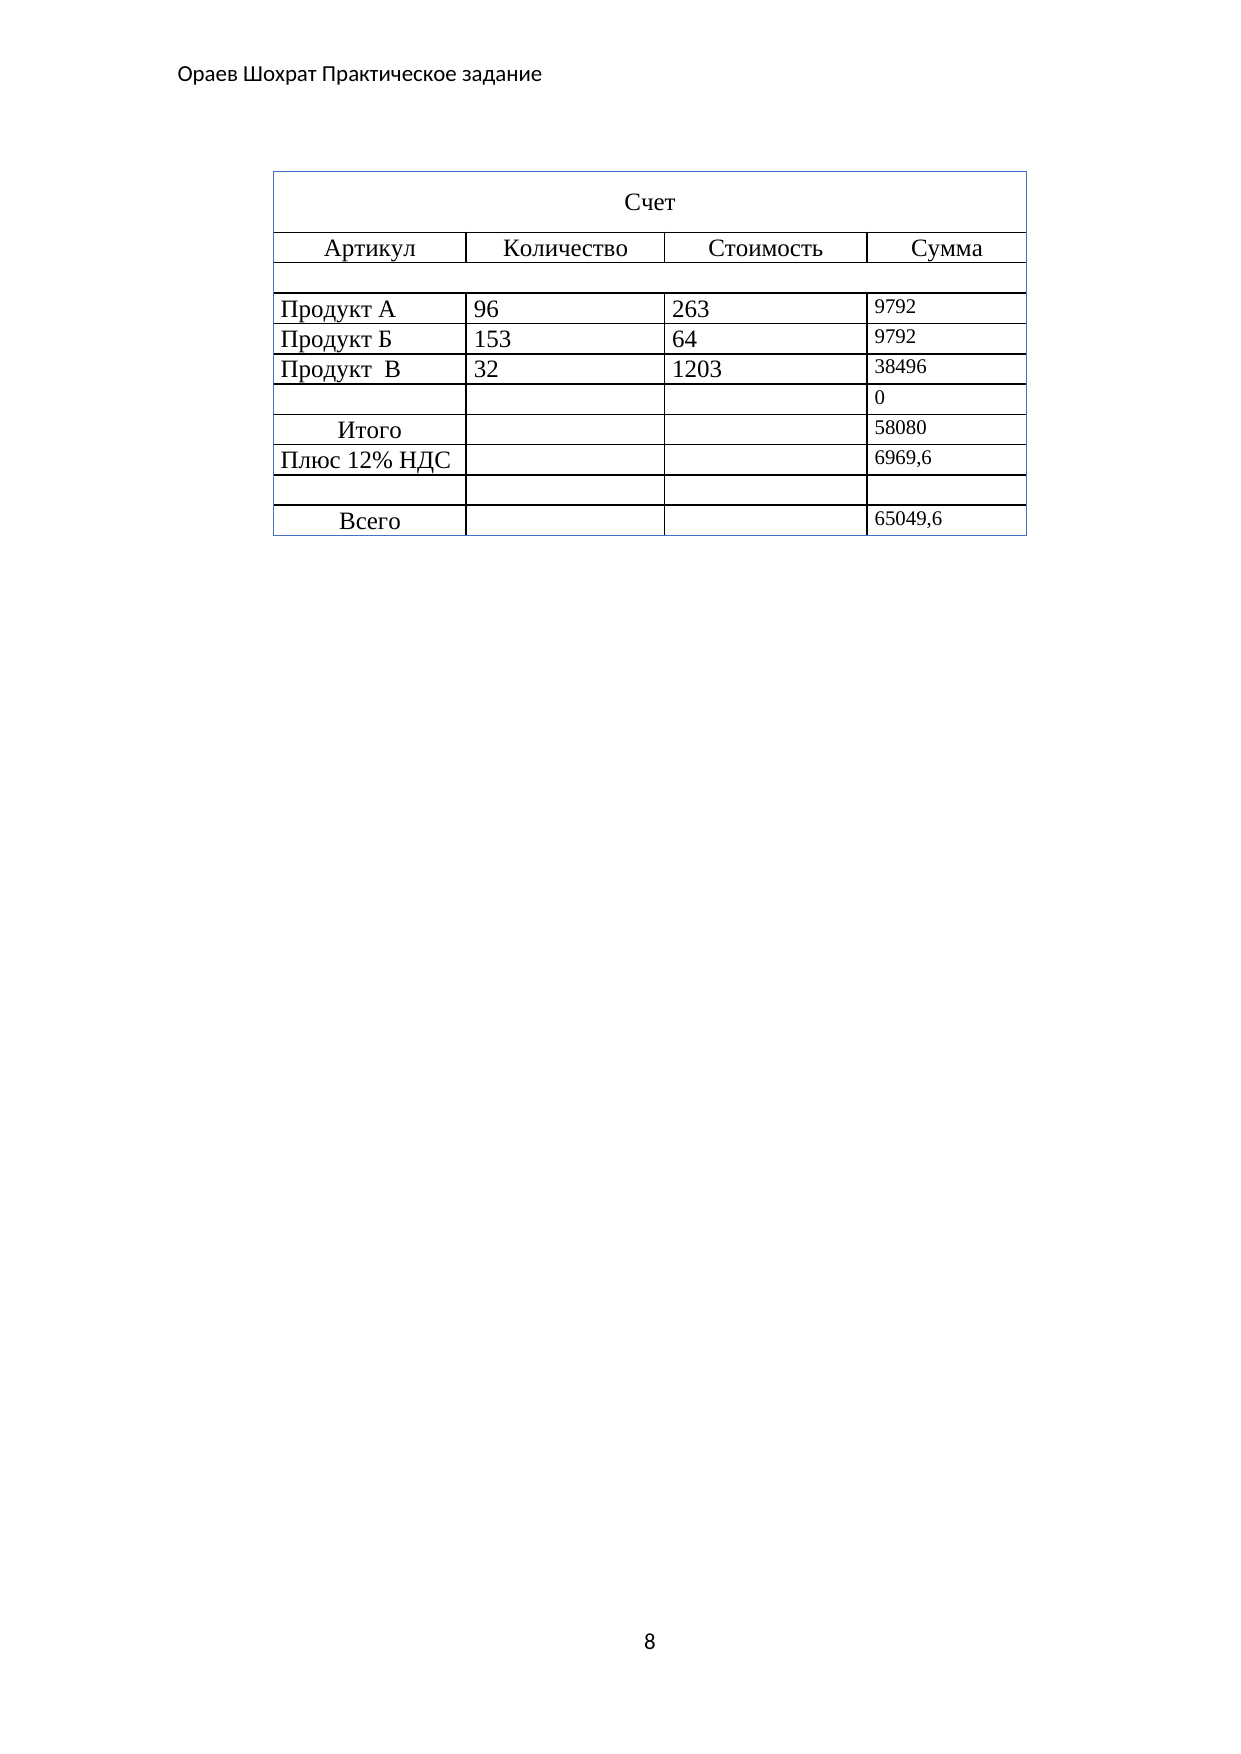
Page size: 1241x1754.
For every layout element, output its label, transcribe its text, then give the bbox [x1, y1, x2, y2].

table_cell 73536 [868, 415, 1026, 444]
table_cell Стоимость [665, 233, 866, 262]
table_cell 38496 [868, 355, 1026, 383]
table_cell [274, 476, 465, 504]
table_cell Артикул [274, 233, 465, 262]
table_cell [665, 385, 866, 413]
table_cell [467, 415, 664, 444]
table_header Счет [274, 172, 1026, 232]
table_cell Плюс 12% НДС [274, 445, 465, 474]
table_cell 8824,32 [868, 445, 1026, 474]
table_cell [665, 445, 866, 474]
table_cell [274, 385, 465, 413]
table_cell [868, 476, 1026, 504]
table_cell 9792 [868, 324, 1026, 353]
table_cell [665, 506, 866, 535]
table_cell [467, 476, 664, 504]
table_cell Продукт Б [274, 324, 465, 353]
table_cell [665, 476, 866, 504]
table_cell [665, 415, 866, 444]
table_cell [274, 263, 1026, 292]
table_cell [467, 385, 664, 413]
table_cell Всего [274, 506, 465, 535]
table_cell Продукт А [274, 294, 465, 322]
table_cell Сумма [868, 233, 1026, 262]
table_cell [467, 445, 664, 474]
table_cell Продукт В [274, 355, 465, 383]
table_cell 153 [467, 324, 664, 353]
table_cell 64 [665, 324, 866, 353]
table_cell 0 [868, 385, 1026, 413]
table_cell 263 [665, 294, 866, 322]
table_cell Количество [467, 233, 664, 262]
table_cell 1203 [665, 355, 866, 383]
table_cell Итого [274, 415, 465, 444]
table_cell 82360,32 [868, 506, 1026, 535]
table_cell 32 [467, 355, 664, 383]
table_cell 96 [467, 294, 664, 322]
table_cell [467, 506, 664, 535]
table_cell 25248 [868, 294, 1026, 322]
